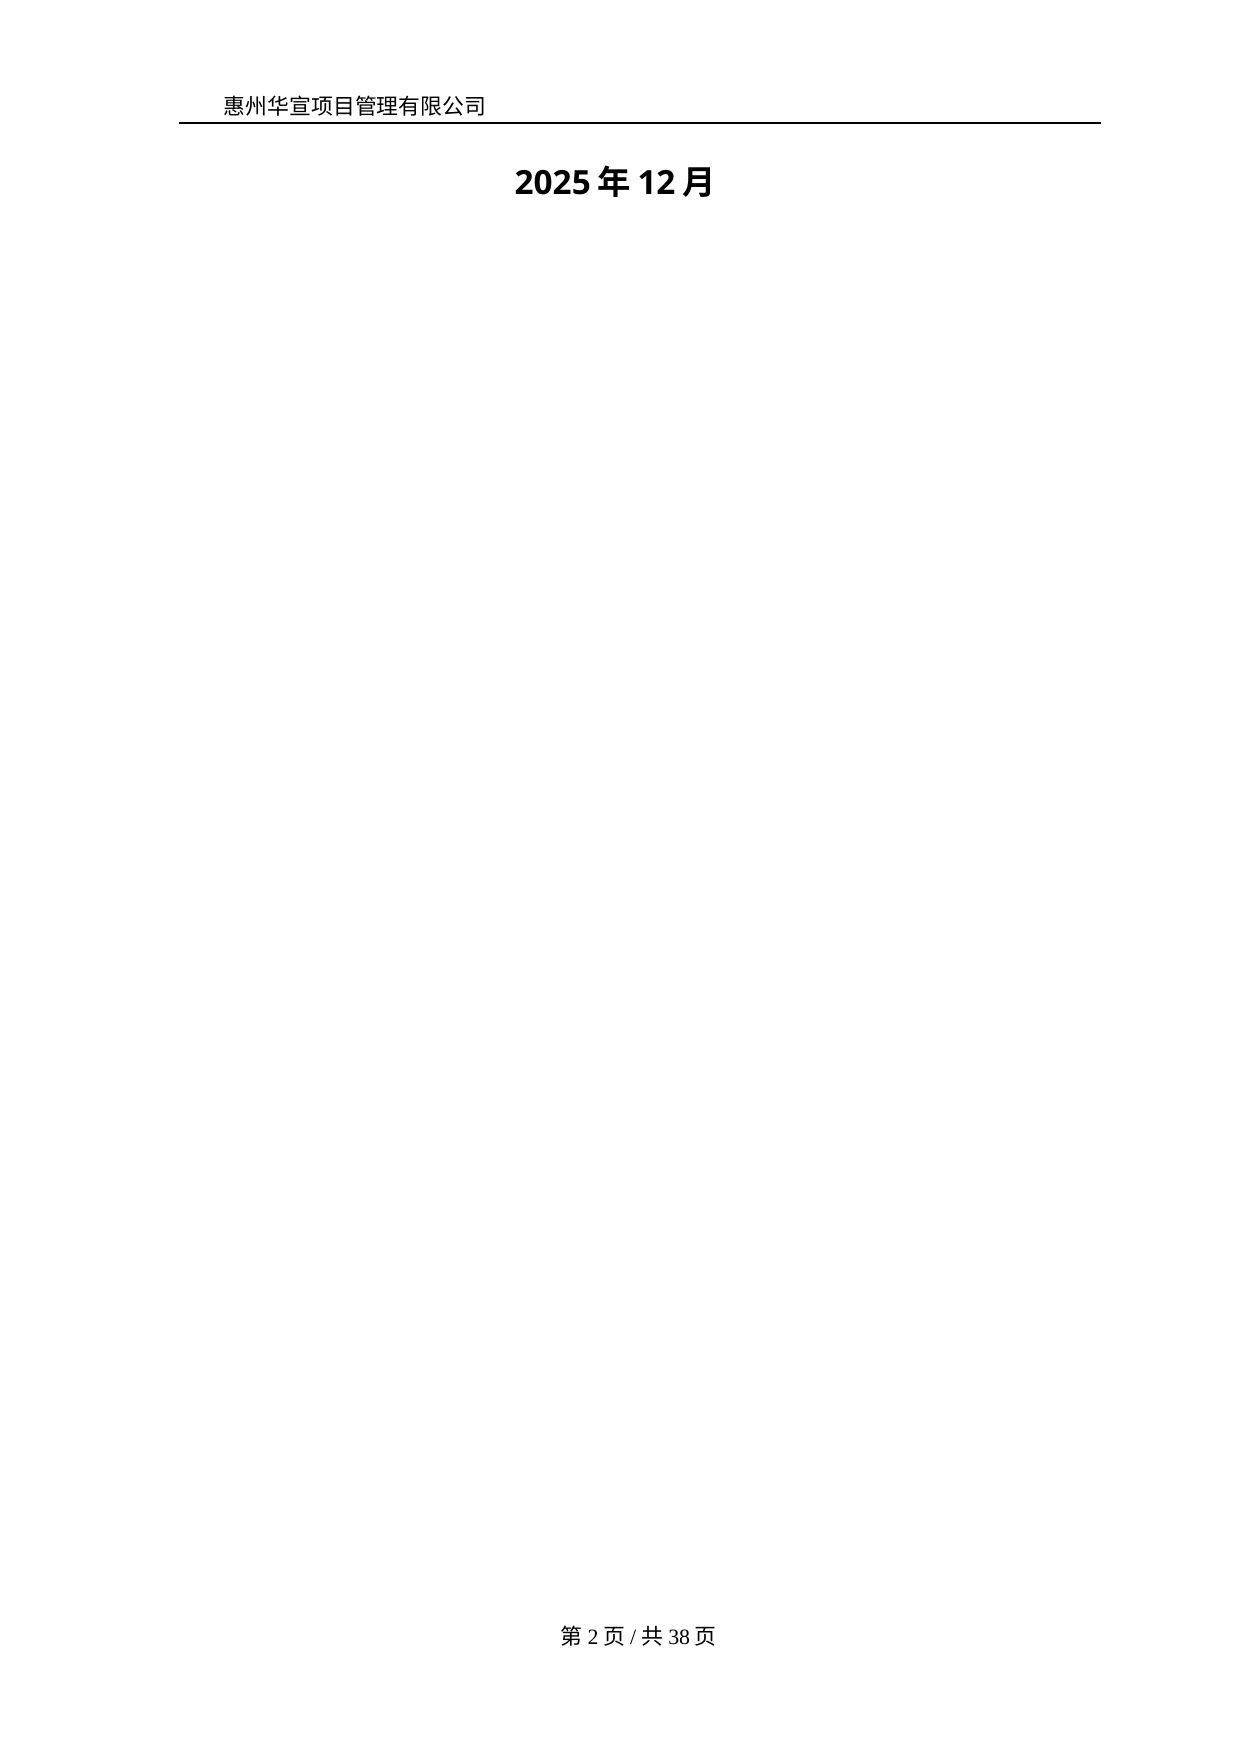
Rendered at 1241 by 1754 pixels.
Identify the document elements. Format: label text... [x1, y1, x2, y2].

text 2025年12月 [129, 139, 1101, 204]
